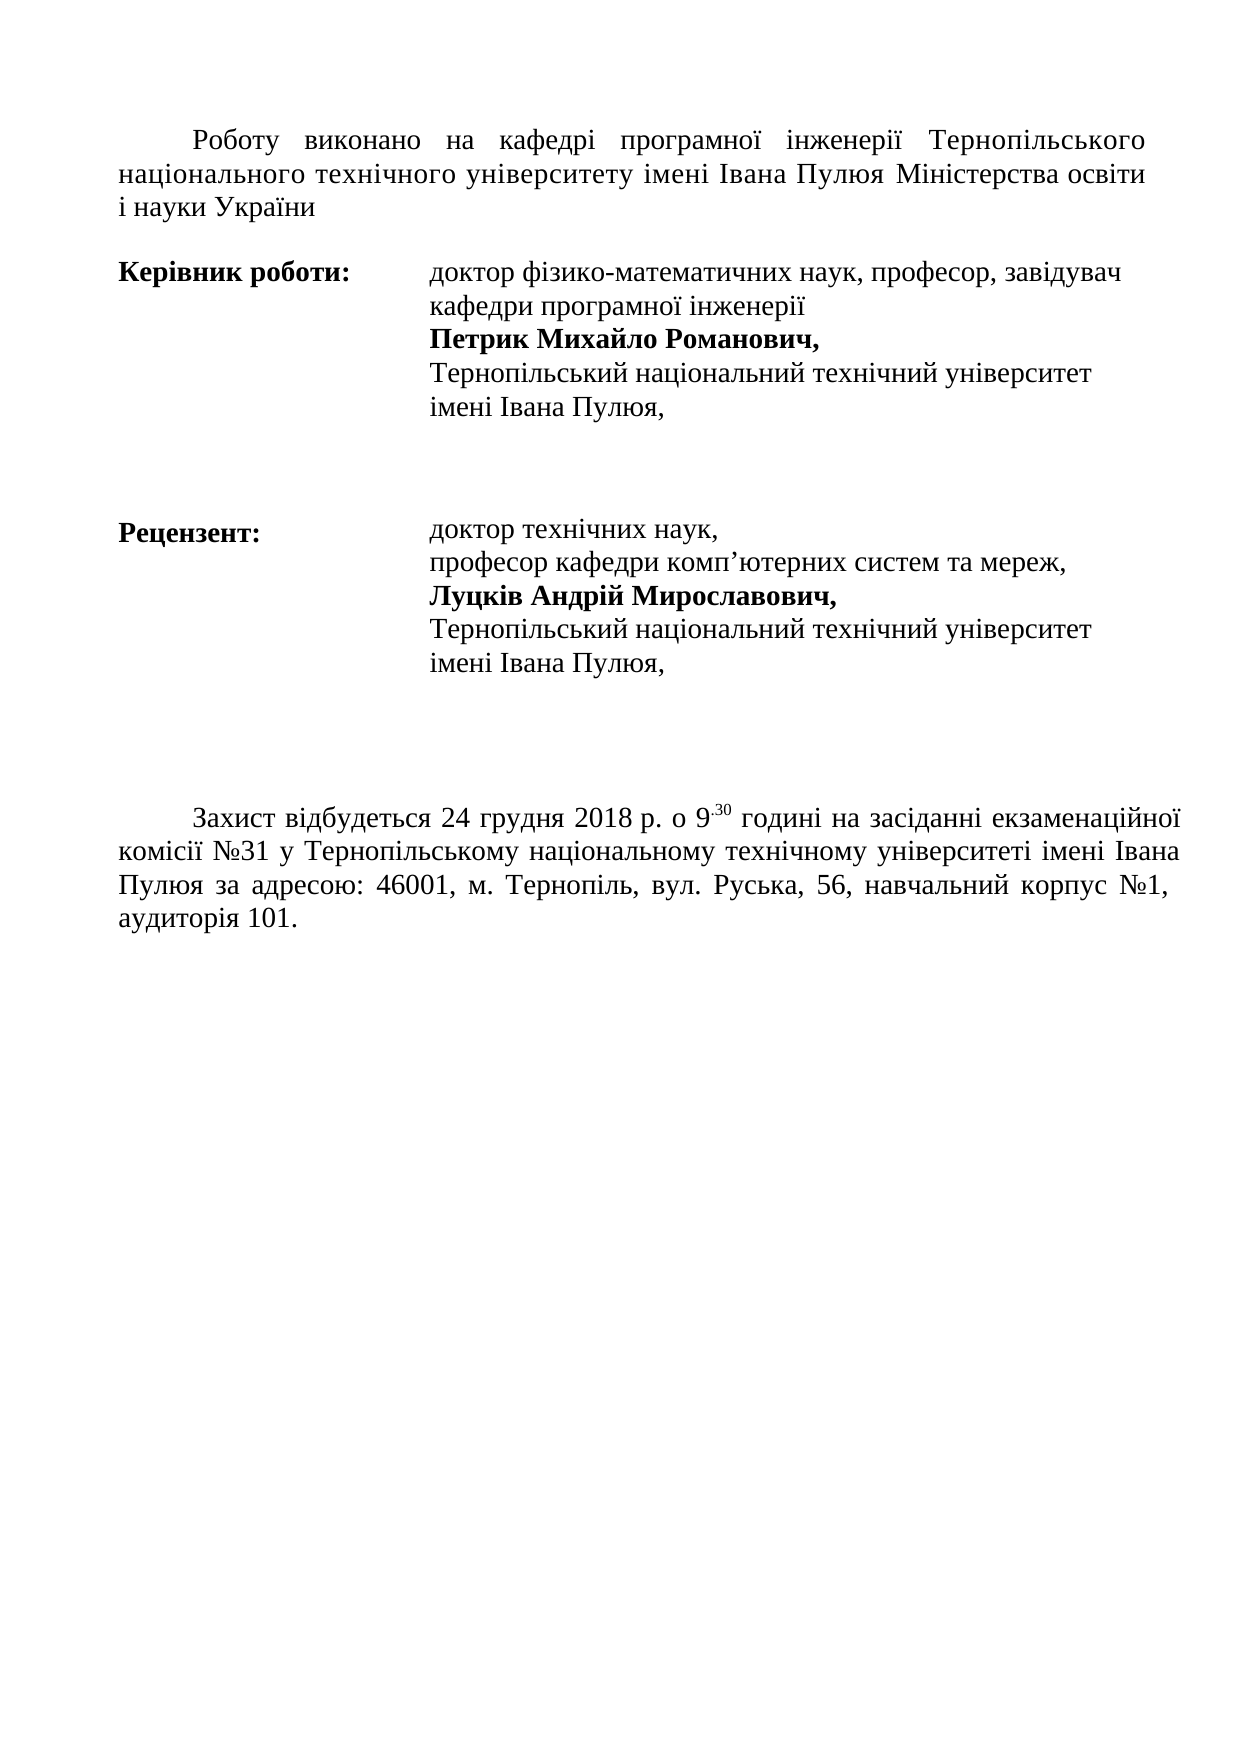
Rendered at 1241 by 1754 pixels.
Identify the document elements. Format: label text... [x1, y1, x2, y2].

table_cell доктор фізико-математичних наук, професор, завідувач кафедри програмної інженерії Петрик Михайло Романович, Тернопільський національний технічний університет імені Івана Пулюя, [418, 250, 1157, 511]
table_cell доктор технічних наук, професор кафедри комп’ютерних систем та мереж, Луцків Андрій Мирославович, Тернопільський національний технічний університет імені Івана Пулюя, [418, 511, 1157, 758]
table_header Роботу виконано на кафедрі програмної інженерії Тернопільського національного технічного університету імені Івана Пулюя Міністерства освіти і науки України [107, 118, 1157, 250]
table_cell Керівник роботи: [107, 250, 418, 511]
table_cell Рецензент: [107, 511, 418, 758]
text Захист відбудеться 24 грудня 2018 р. о 9.30 годині на засіданні екзаменаційної комісії №31 у Тернопільському національному технічному університеті імені Івана Пулюя за адресою: 46001, м. Тернопіль, вул. Руська, 56, навчальний корпус №1, аудиторія 101. [118, 800, 1181, 934]
